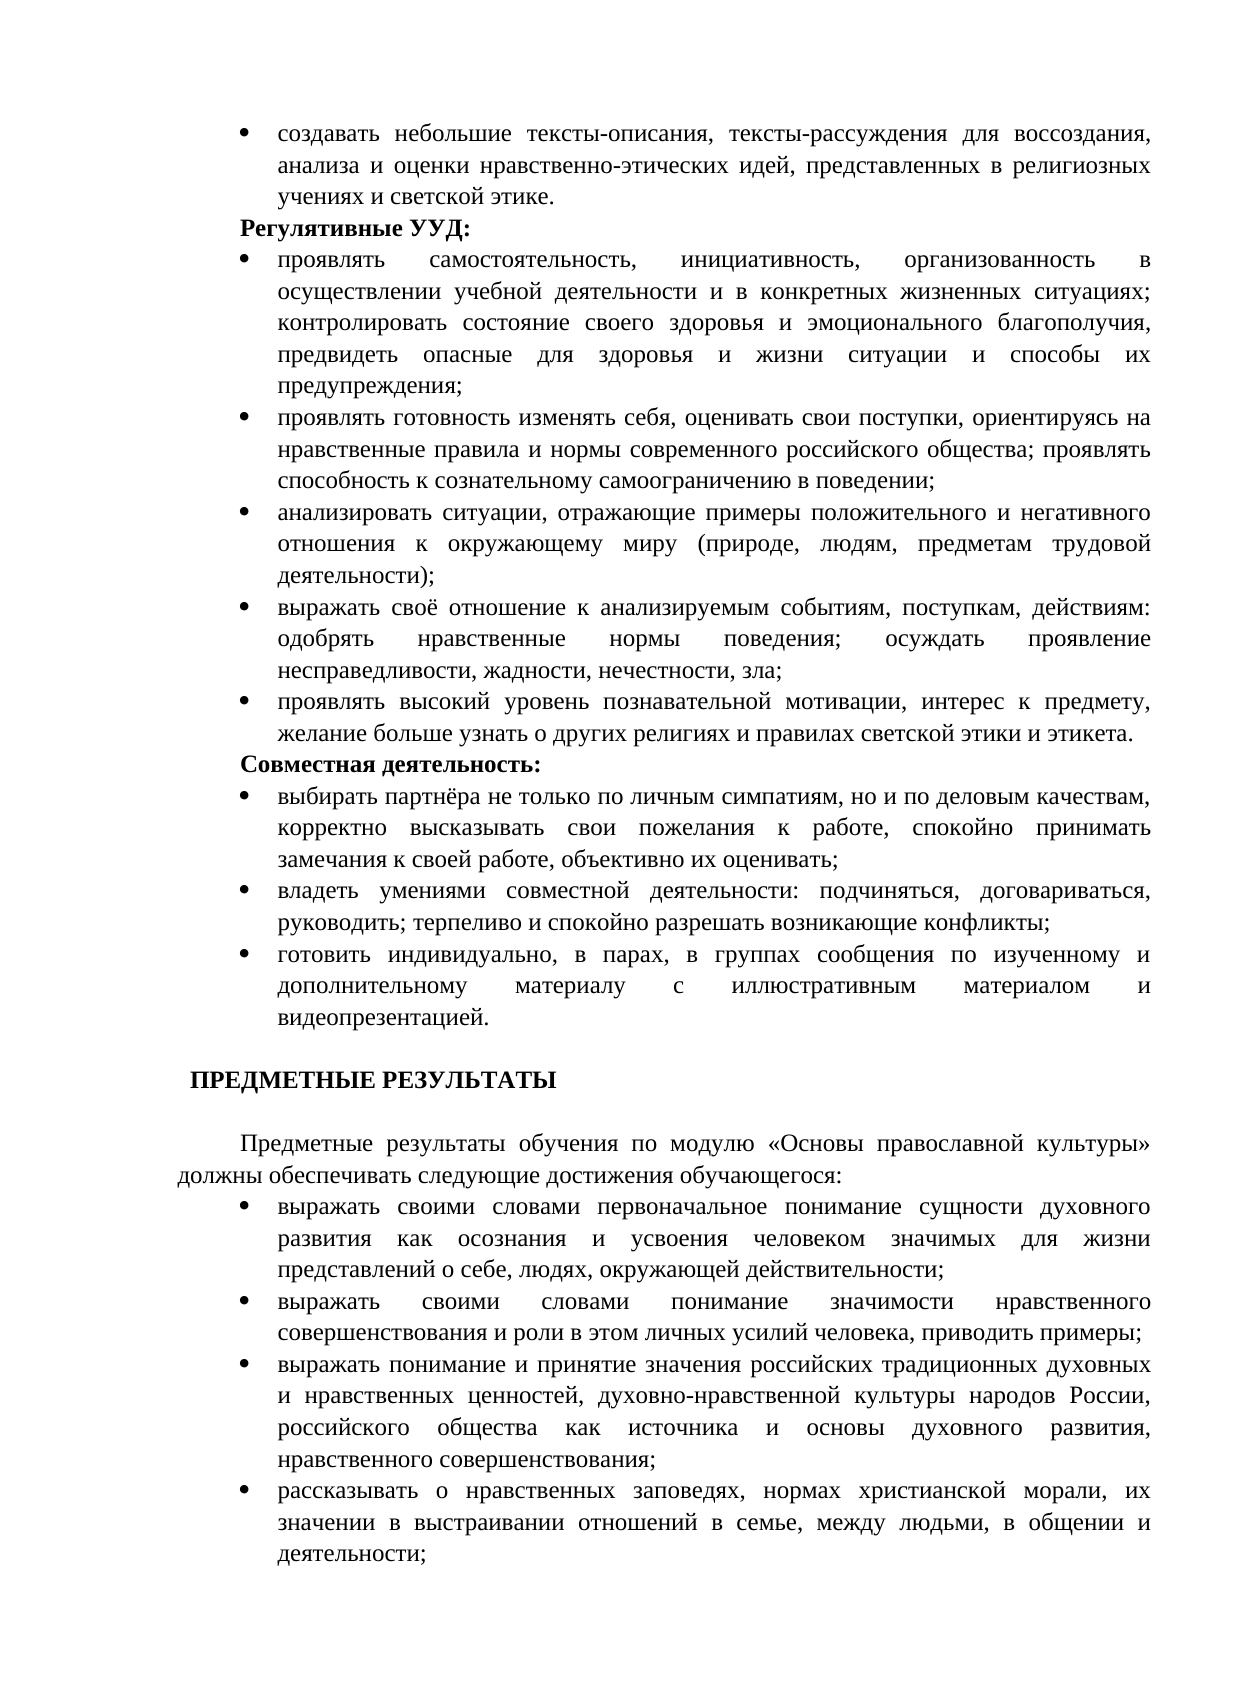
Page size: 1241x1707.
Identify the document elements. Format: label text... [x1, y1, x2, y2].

list проявлять высокий уровень познавательной мотивации, интерес к предмету, желание больше узнать о других религиях и правилах светской этики и этикета. [240, 686, 1152, 747]
list готовить индивидуально, в парах, в группах сообщения по изученному и дополнительному материалу с иллюстративным материалом и видеопрезентацией. [240, 939, 1152, 1031]
list выражать своими словами первоначальное понимание сущности духовного развития как осознания и усвоения человеком значимых для жизни представлений о себе, людях, окружающей действительности; [240, 1191, 1152, 1283]
list проявлять готовность изменять себя, оценивать свои поступки, ориентируясь на нравственные правила и нормы современного российского общества; проявлять способность к сознательному самоограничению в поведении; [240, 402, 1152, 494]
list проявлять самостоятельность, инициативность, организованность в осуществлении учебной деятельности и в конкретных жизненных ситуациях; контролировать состояние своего здоровья и эмоционального благополучия, предвидеть опасные для здоровья и жизни ситуации и способы их предупреждения; [240, 244, 1152, 399]
list анализировать ситуации, отражающие примеры положительного и негативного отношения к окружающему миру (природе, людям, предметам трудовой деятельности); [240, 497, 1152, 589]
list создавать небольшие тексты-описания, тексты-рассуждения для воссоздания, анализа и оценки нравственно-этических идей, представленных в религиозных учениях и светской этике. [240, 118, 1152, 210]
list рассказывать о нравственных заповедях, нормах христианской морали, их значении в выстраивании отношений в семье, между людьми, в общении и деятельности; [240, 1475, 1152, 1567]
list владеть умениями совместной деятельности: подчиняться, договариваться, руководить; терпеливо и спокойно разрешать возникающие конфликты; [240, 876, 1152, 936]
list выражать своими словами понимание значимости нравственного совершенствования и роли в этом личных усилий человека, приводить примеры; [240, 1286, 1152, 1346]
list выражать понимание и принятие значения российских традиционных духовных и нравственных ценностей, духовно-нравственной культуры народов России, российского общества как источника и основы духовного развития, нравственного совершенствования; [240, 1349, 1152, 1472]
list выбирать партнёра не только по личным симпатиям, но и по деловым качествам, корректно высказывать свои пожелания к работе, спокойно принимать замечания к своей работе, объективно их оценивать; [240, 781, 1152, 873]
text ПРЕДМЕТНЫЕ РЕЗУЛЬТАТЫ [190, 1065, 1152, 1094]
text Совместная деятельность: [177, 749, 1152, 778]
list выражать своё отношение к анализируемым событиям, поступкам, действиям: одобрять нравственные нормы поведения; осуждать проявление несправедливости, жадности, нечестности, зла; [240, 592, 1152, 683]
text Предметные результаты обучения по модулю «Основы православной культуры» должны обеспечивать следующие достижения обучающегося: [177, 1128, 1152, 1188]
text Регулятивные УУД: [177, 213, 1152, 242]
